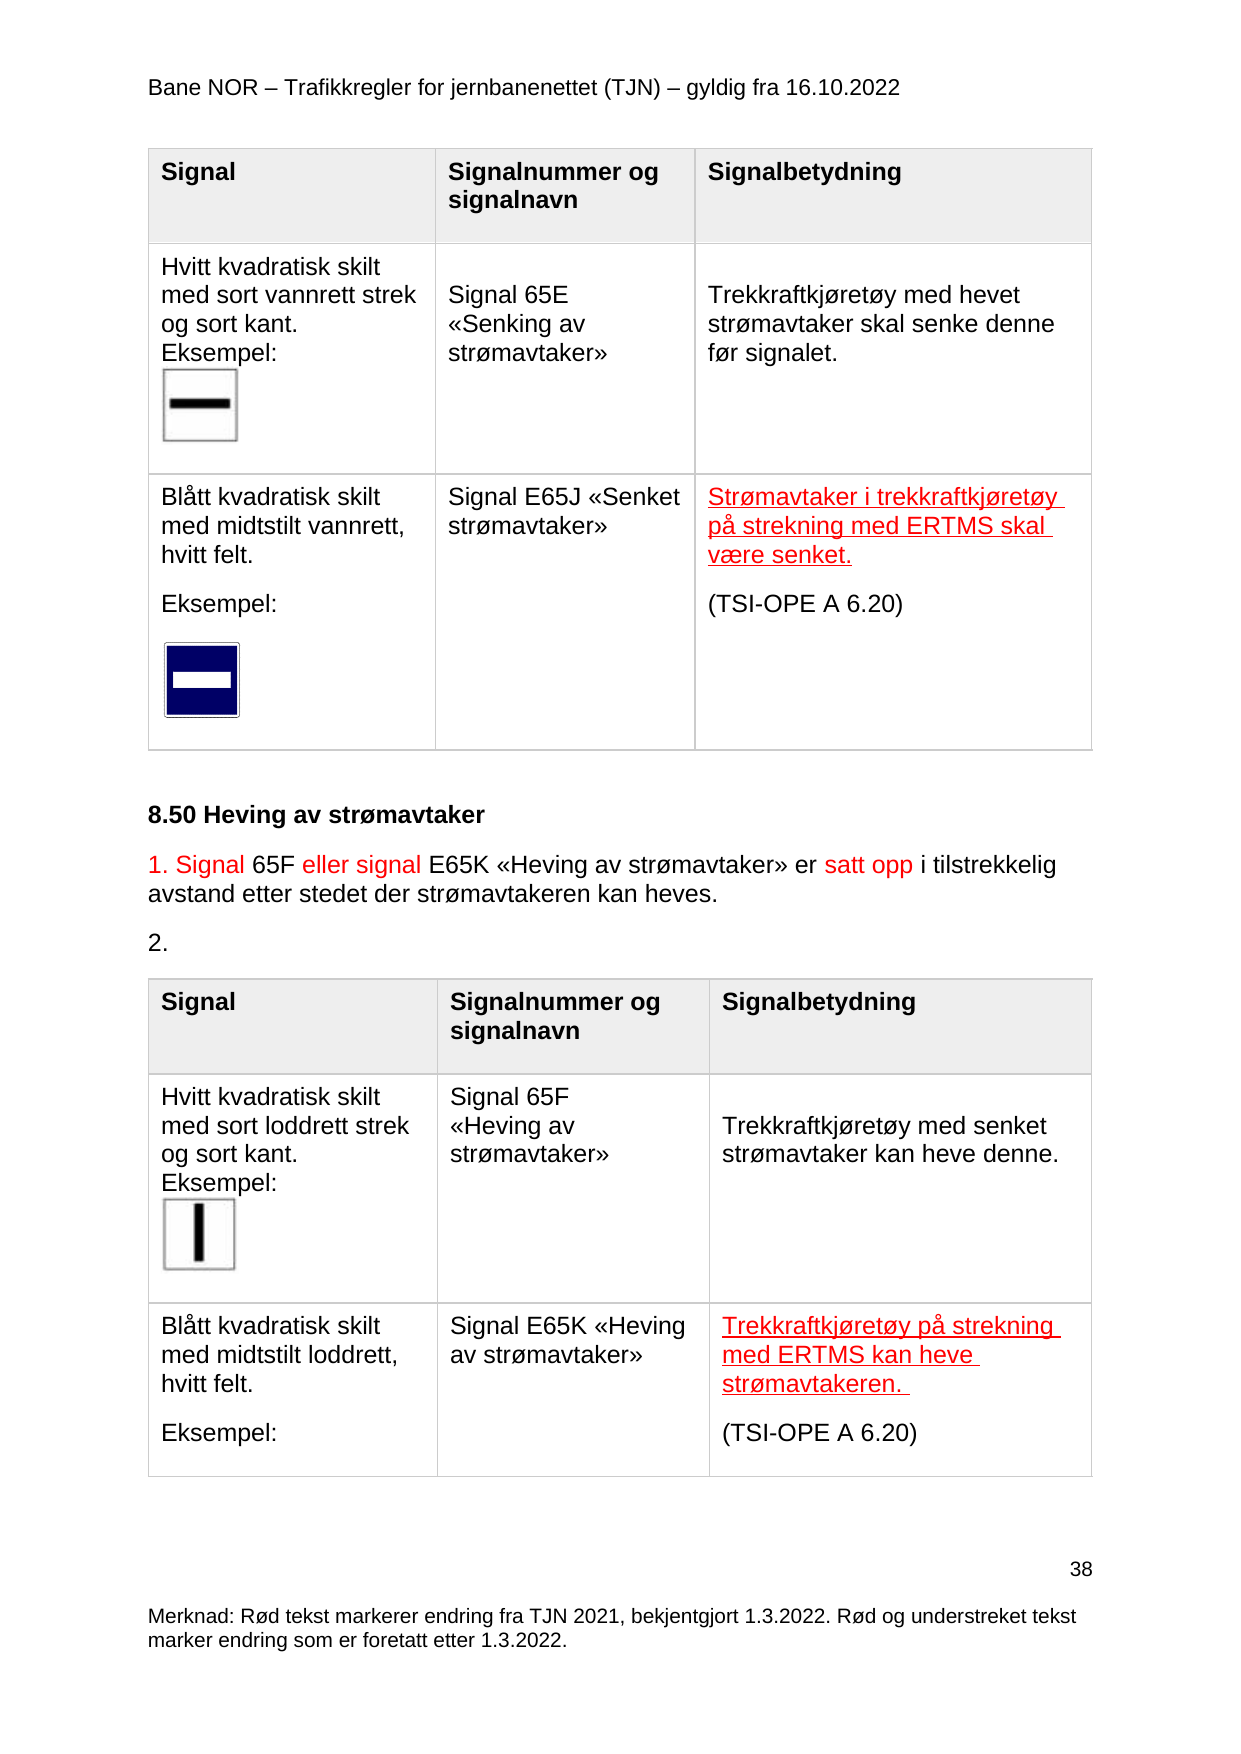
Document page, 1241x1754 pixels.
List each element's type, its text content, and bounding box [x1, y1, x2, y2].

text 1. Signal 65F eller signal E65K «Heving av strømavtaker» er satt opp i tilstrekkelig avstand etter stedet der strømavtakeren kan heves. [148, 850, 1093, 908]
picture [160, 366, 239, 445]
text 8.50 Heving av strømavtaker [148, 801, 1093, 829]
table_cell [710, 1304, 1091, 1476]
table_cell Trekkraftkjøretøy med senket strømavtaker kan heve denne. [710, 1075, 1091, 1302]
table_header Signalnummer og signalnavn [436, 149, 694, 242]
table_cell Strømavtaker i trekkraftkjøretøy på strekning med ERTMS skal være senket. (TSI-OPE A 6.20) [696, 475, 1091, 749]
picture [160, 1197, 239, 1274]
table_header Signalbetydning [710, 980, 1091, 1073]
table_cell Signal 65E «Senking av strømavtaker» [436, 244, 694, 473]
table_cell Trekkraftkjøretøy med hevet strømavtaker skal senke denne før signalet. [696, 244, 1091, 473]
table_cell Signal E65K «Heving av strømavtaker» [438, 1304, 709, 1476]
table_header Signal [149, 980, 437, 1073]
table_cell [149, 1304, 437, 1476]
picture [160, 638, 243, 721]
table_cell Hvitt kvadratisk skilt med sort vannrett strek og sort kant. Eksempel: [149, 244, 435, 473]
table_cell Signal E65J «Senket strømavtaker» [436, 475, 694, 749]
table_cell Signal 65F «Heving av strømavtaker» [438, 1075, 709, 1302]
text 2. [148, 928, 1093, 957]
table_header Signalnummer og signalnavn [438, 980, 709, 1073]
table_cell Hvitt kvadratisk skilt med sort loddrett strek og sort kant. Eksempel: [149, 1075, 437, 1302]
table_header Signalbetydning [696, 149, 1091, 242]
table_header Signal [149, 149, 435, 242]
table_cell Blått kvadratisk skilt med midtstilt vannrett, hvitt felt. Eksempel: [149, 475, 435, 749]
